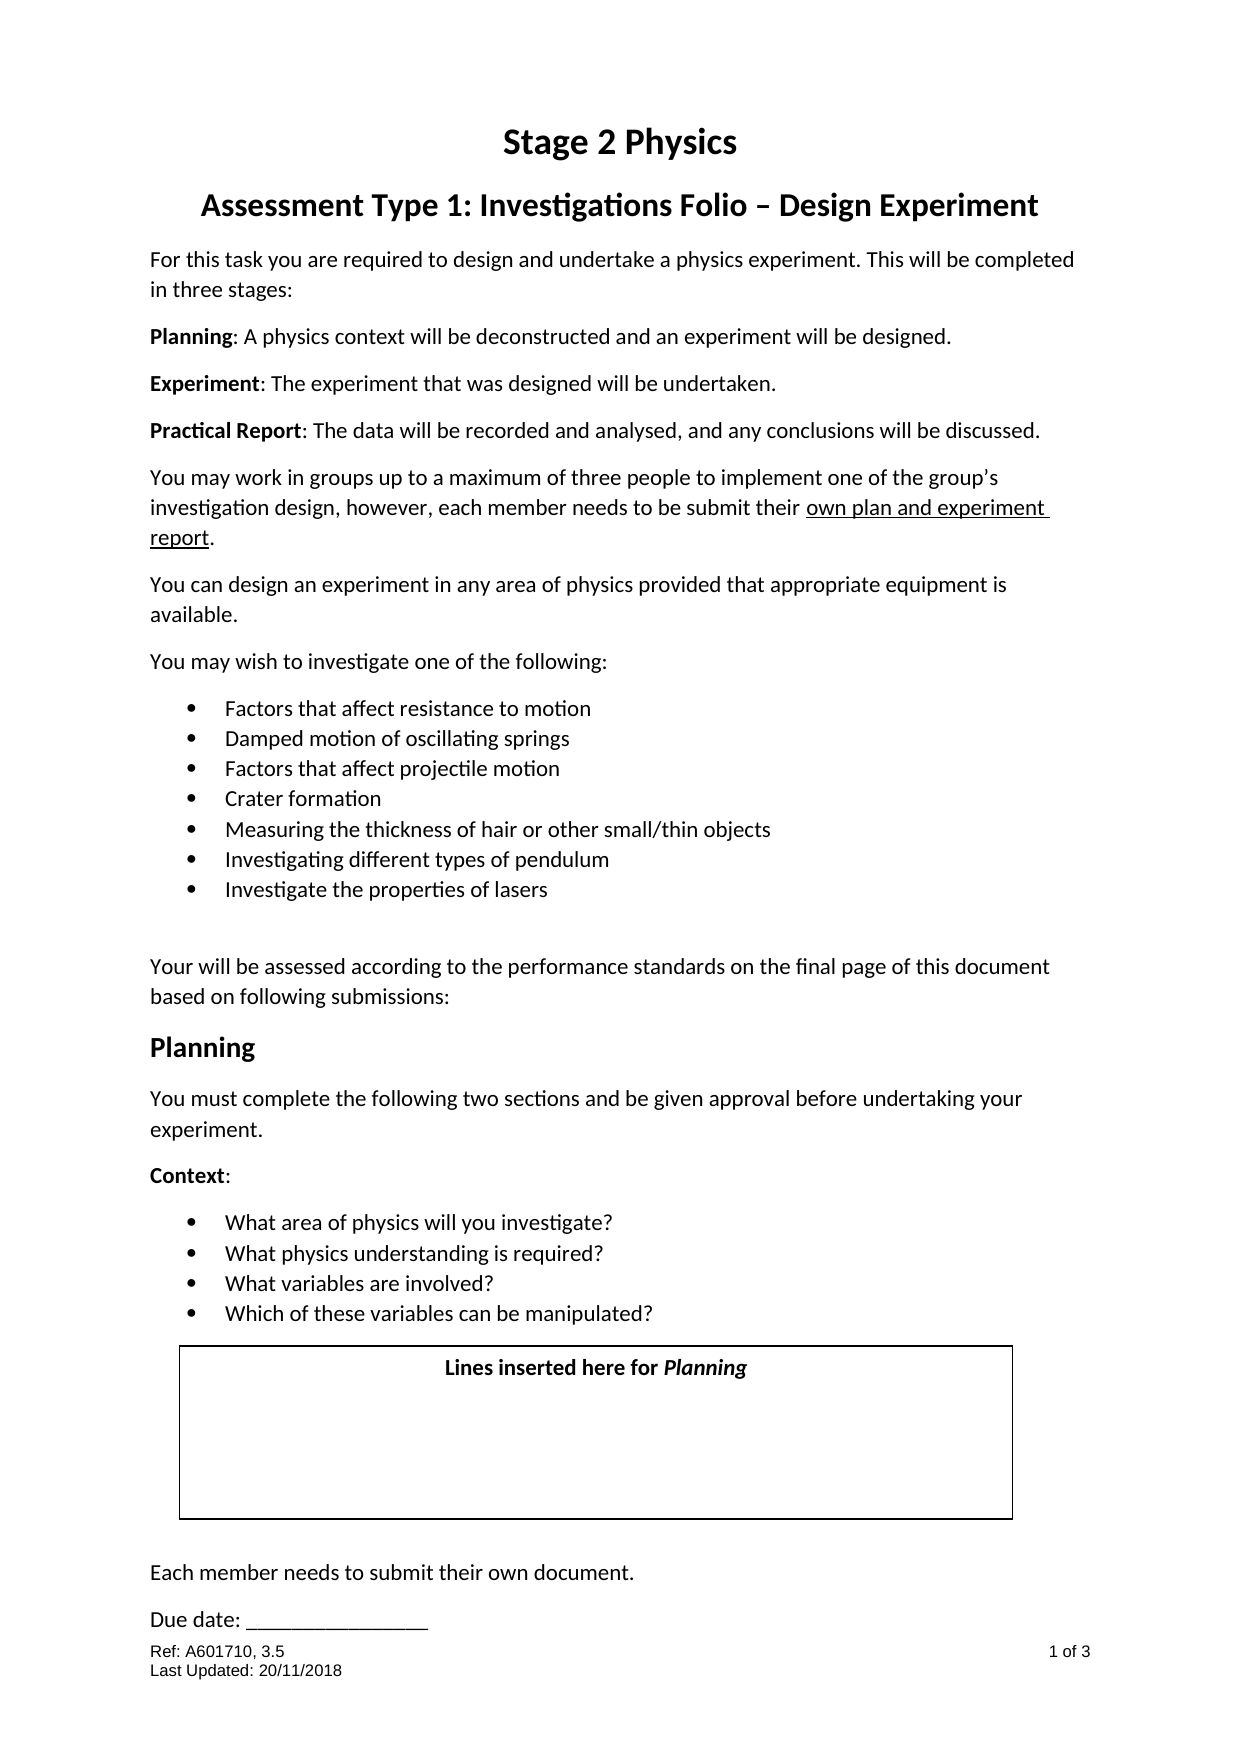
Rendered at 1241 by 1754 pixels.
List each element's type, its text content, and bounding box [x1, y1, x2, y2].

list Factors that affect projectile motion [187, 754, 1090, 782]
text You must complete the following two sections and be given approval before undertaking your experiment. [150, 1084, 1090, 1143]
text Planning: A physics context will be deconstructed and an experiment will be designed. [150, 322, 1090, 350]
list Factors that affect resistance to motion [187, 694, 1090, 722]
list Investigating different types of pendulum [187, 845, 1090, 873]
list Investigate the properties of lasers [187, 875, 1090, 903]
text Practical Report: The data will be recorded and analysed, and any conclusions will be discussed. [150, 416, 1090, 444]
text For this task you are required to design and undertake a physics experiment. This will be completed in three stages: [150, 245, 1090, 303]
text You may wish to investigate one of the following: [150, 647, 1090, 675]
text Your will be assessed according to the performance standards on the final page of this document based on following submissions: [150, 952, 1090, 1011]
text You can design an experiment in any area of physics provided that appropriate equipment is available. [150, 570, 1090, 628]
text Context: [150, 1162, 1090, 1189]
list What variables are involved? [187, 1269, 1090, 1297]
text Experiment: The experiment that was designed will be undertaken. [150, 369, 1090, 397]
text Assessment Type 1: Investigations Folio – Design Experiment [150, 184, 1090, 225]
list What physics understanding is required? [187, 1239, 1090, 1267]
text You may work in groups up to a maximum of three people to implement one of the group’s investigation design, however, each member needs to be submit their own plan and experiment report. [150, 463, 1090, 551]
list Which of these variables can be manipulated? [187, 1299, 1090, 1327]
text Each member needs to submit their own document. [150, 1558, 1090, 1586]
text Due date: ________________ [150, 1605, 1090, 1633]
list Damped motion of oscillating springs [187, 724, 1090, 752]
text Stage 2 Physics [150, 118, 1090, 164]
list What area of physics will you investigate? [187, 1208, 1090, 1236]
text Planning [150, 1029, 1090, 1065]
list Measuring the thickness of hair or other small/thin objects [187, 815, 1090, 843]
list Crater formation [187, 784, 1090, 812]
